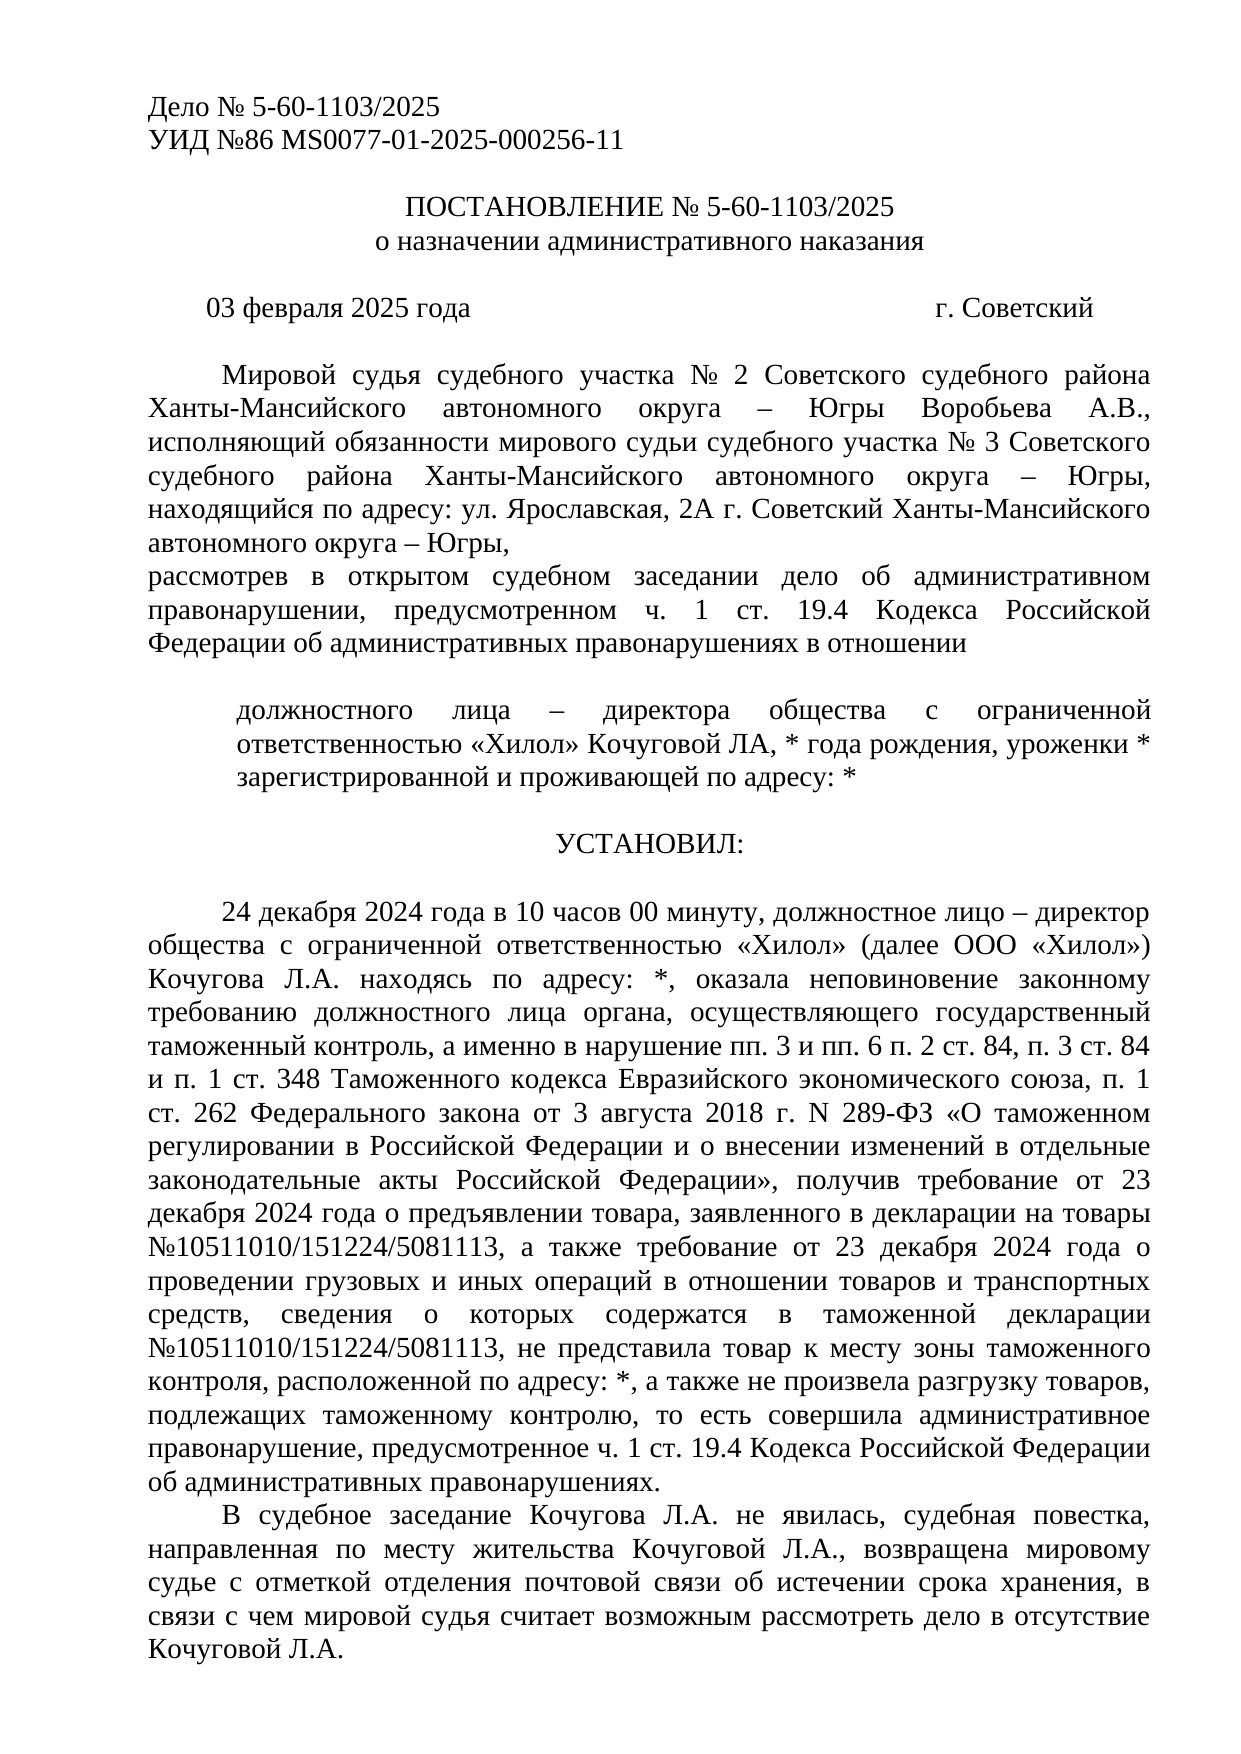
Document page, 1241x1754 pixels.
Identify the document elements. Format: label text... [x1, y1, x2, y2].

text 24 декабря 2024 года в 10 часов 00 минуту, должностное лицо – директор общества с ограниченной ответственностью «Хилол» (далее ООО «Хилол») Кочугова Л.А. находясь по адресу: *, оказала неповиновение законному требованию должностного лица органа, осуществляющего государственный таможенный контроль, а именно в нарушение пп. 3 и пп. 6 п. 2 ст. 84, п. 3 ст. 84 и п. 1 ст. 348 Таможенного кодекса Евразийского экономического союза, п. 1 ст. 262 Федерального закона от 3 августа 2018 г. N 289-ФЗ «О таможенном регулировании в Российской Федерации и о внесении изменений в отдельные законодательные акты Российской Федерации», получив требование от 23 декабря 2024 года о предъявлении товара, заявленного в декларации на товары №10511010/151224/5081113, а также требование от 23 декабря 2024 года о проведении грузовых и иных операций в отношении товаров и транспортных средств, сведения о которых содержатся в таможенной декларации №10511010/151224/5081113, не представила товар к месту зоны таможенного контроля, расположенной по адресу: *, а также не произвела разгрузку товаров, подлежащих таможенному контролю, то есть совершила административное правонарушение, предусмотренное ч. 1 ст. 19.4 Кодекса Российской Федерации об административных правонарушениях. [148, 894, 1152, 1497]
title ПОСТАНОВЛЕНИЕ № 5-60-1103/2025 [148, 189, 1152, 223]
text рассмотрев в открытом судебном заседании дело об административном правонарушении, предусмотренном ч. 1 ст. 19.4 Кодекса Российской Федерации об административных правонарушениях в отношении [148, 558, 1152, 659]
title Дело № 5-60-1103/2025 [148, 89, 1152, 122]
text должностного лица – директора общества с ограниченной ответственностью «Хилол» Кочуговой ЛА, * года рождения, уроженки * зарегистрированной и проживающей по адресу: * [236, 692, 1152, 793]
text В судебное заседание Кочугова Л.А. не явилась, судебная повестка, направленная по месту жительства Кочуговой Л.А., возвращена мировому судье с отметкой отделения почтовой связи об истечении срока хранения, в связи с чем мировой судья считает возможным рассмотреть дело в отсутствие Кочуговой Л.А. [148, 1497, 1152, 1665]
text Мировой судья судебного участка № 2 Советского судебного района Ханты-Мансийского автономного округа – Югры Воробьева А.В., исполняющий обязанности мирового судьи судебного участка № 3 Советского судебного района Ханты-Мансийского автономного округа – Югры, находящийся по адресу: ул. Ярославская, 2А г. Советский Ханты-Мансийского автономного округа – Югры, [148, 357, 1152, 558]
text 03 февраля 2025 года г. Советский [148, 290, 1152, 323]
text о назначении административного наказания [148, 223, 1152, 256]
title УИД №86 MS0077-01-2025-000256-11 [148, 122, 1152, 156]
text УСТАНОВИЛ: [148, 827, 1152, 860]
